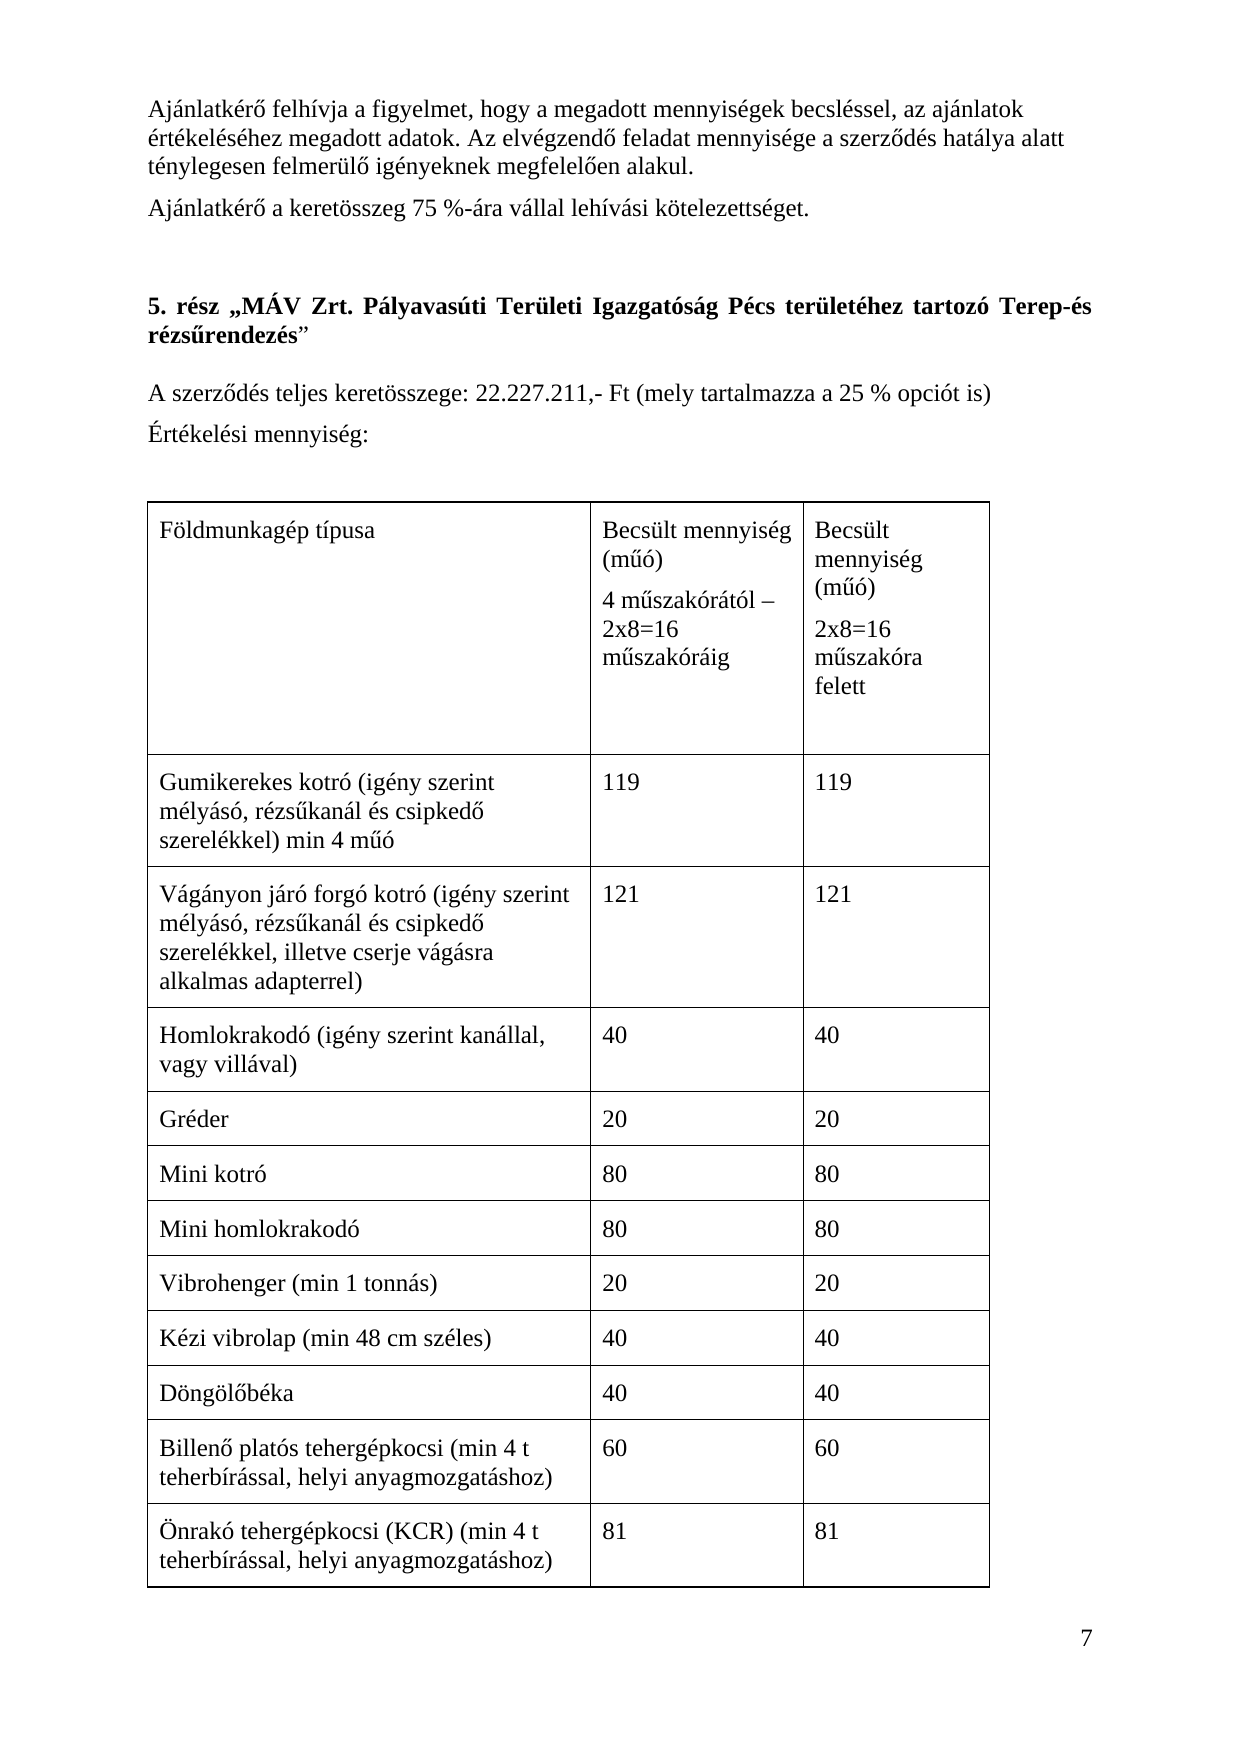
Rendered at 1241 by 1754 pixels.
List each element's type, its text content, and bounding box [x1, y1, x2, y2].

table_cell 119 [804, 755, 989, 866]
table_header Becsült mennyiség (műó) 4 műszakórától – 2x8=16 műszakóráig [591, 503, 803, 754]
table_cell Mini homlokrakodó [148, 1201, 590, 1255]
table_header Földmunkagép típusa [148, 503, 590, 754]
table_cell 20 [804, 1256, 989, 1310]
table_cell 121 [804, 867, 989, 1007]
table_cell 80 [804, 1201, 989, 1255]
table_cell 40 [804, 1311, 989, 1364]
table_cell 40 [591, 1008, 803, 1091]
table_cell 80 [804, 1146, 989, 1200]
table_cell 119 [591, 755, 803, 866]
table_cell Mini kotró [148, 1146, 590, 1200]
table_cell 40 [804, 1008, 989, 1091]
table_cell Gréder [148, 1092, 590, 1145]
table_cell Vágányon járó forgó kotró (igény szerint mélyásó, rézsűkanál és csipkedő szerelékkel, illetve cserje vágásra alkalmas adapterrel) [148, 867, 590, 1007]
text Ajánlatkérő a keretösszeg 75 %-ára vállal lehívási kötelezettséget. [148, 193, 1092, 221]
table_cell 20 [804, 1092, 989, 1145]
text Értékelési mennyiség: [148, 419, 1092, 448]
table_cell 20 [591, 1256, 803, 1310]
table_cell 40 [591, 1311, 803, 1364]
text Ajánlatkérő felhívja a figyelmet, hogy a megadott mennyiségek becsléssel, az ajánlatok értékeléséhez megadott adatok. Az elvégzendő feladat mennyisége a szerződés hatálya alatt ténylegesen felmerülő igényeknek megfelelően alakul. [148, 94, 1092, 180]
table_cell 40 [804, 1366, 989, 1419]
table_cell Vibrohenger (min 1 tonnás) [148, 1256, 590, 1310]
table_cell 81 [591, 1504, 803, 1586]
table_cell 60 [591, 1420, 803, 1503]
table_cell 80 [591, 1146, 803, 1200]
table_cell Kézi vibrolap (min 48 cm széles) [148, 1311, 590, 1364]
table_cell 80 [591, 1201, 803, 1255]
text 5. rész „MÁV Zrt. Pályavasúti Területi Igazgatóság Pécs területéhez tartozó Terep-és rézsűrendezés” [148, 291, 1092, 349]
table_cell 20 [591, 1092, 803, 1145]
table_cell Billenő platós tehergépkocsi (min 4 t teherbírással, helyi anyagmozgatáshoz) [148, 1420, 590, 1503]
table_cell Döngölőbéka [148, 1366, 590, 1419]
table_cell Gumikerekes kotró (igény szerint mélyásó, rézsűkanál és csipkedő szerelékkel) min 4 műó [148, 755, 590, 866]
table_cell 81 [804, 1504, 989, 1586]
table_cell 40 [591, 1366, 803, 1419]
table_cell Homlokrakodó (igény szerint kanállal, vagy villával) [148, 1008, 590, 1091]
table_cell 60 [804, 1420, 989, 1503]
text A szerződés teljes keretösszege: 22.227.211,- Ft (mely tartalmazza a 25 % opciót is) [148, 378, 1092, 406]
table_header Becsült mennyiség (műó) 2x8=16 műszakóra felett [804, 503, 989, 754]
table_cell Önrakó tehergépkocsi (KCR) (min 4 t teherbírással, helyi anyagmozgatáshoz) [148, 1504, 590, 1586]
table_cell 121 [591, 867, 803, 1007]
